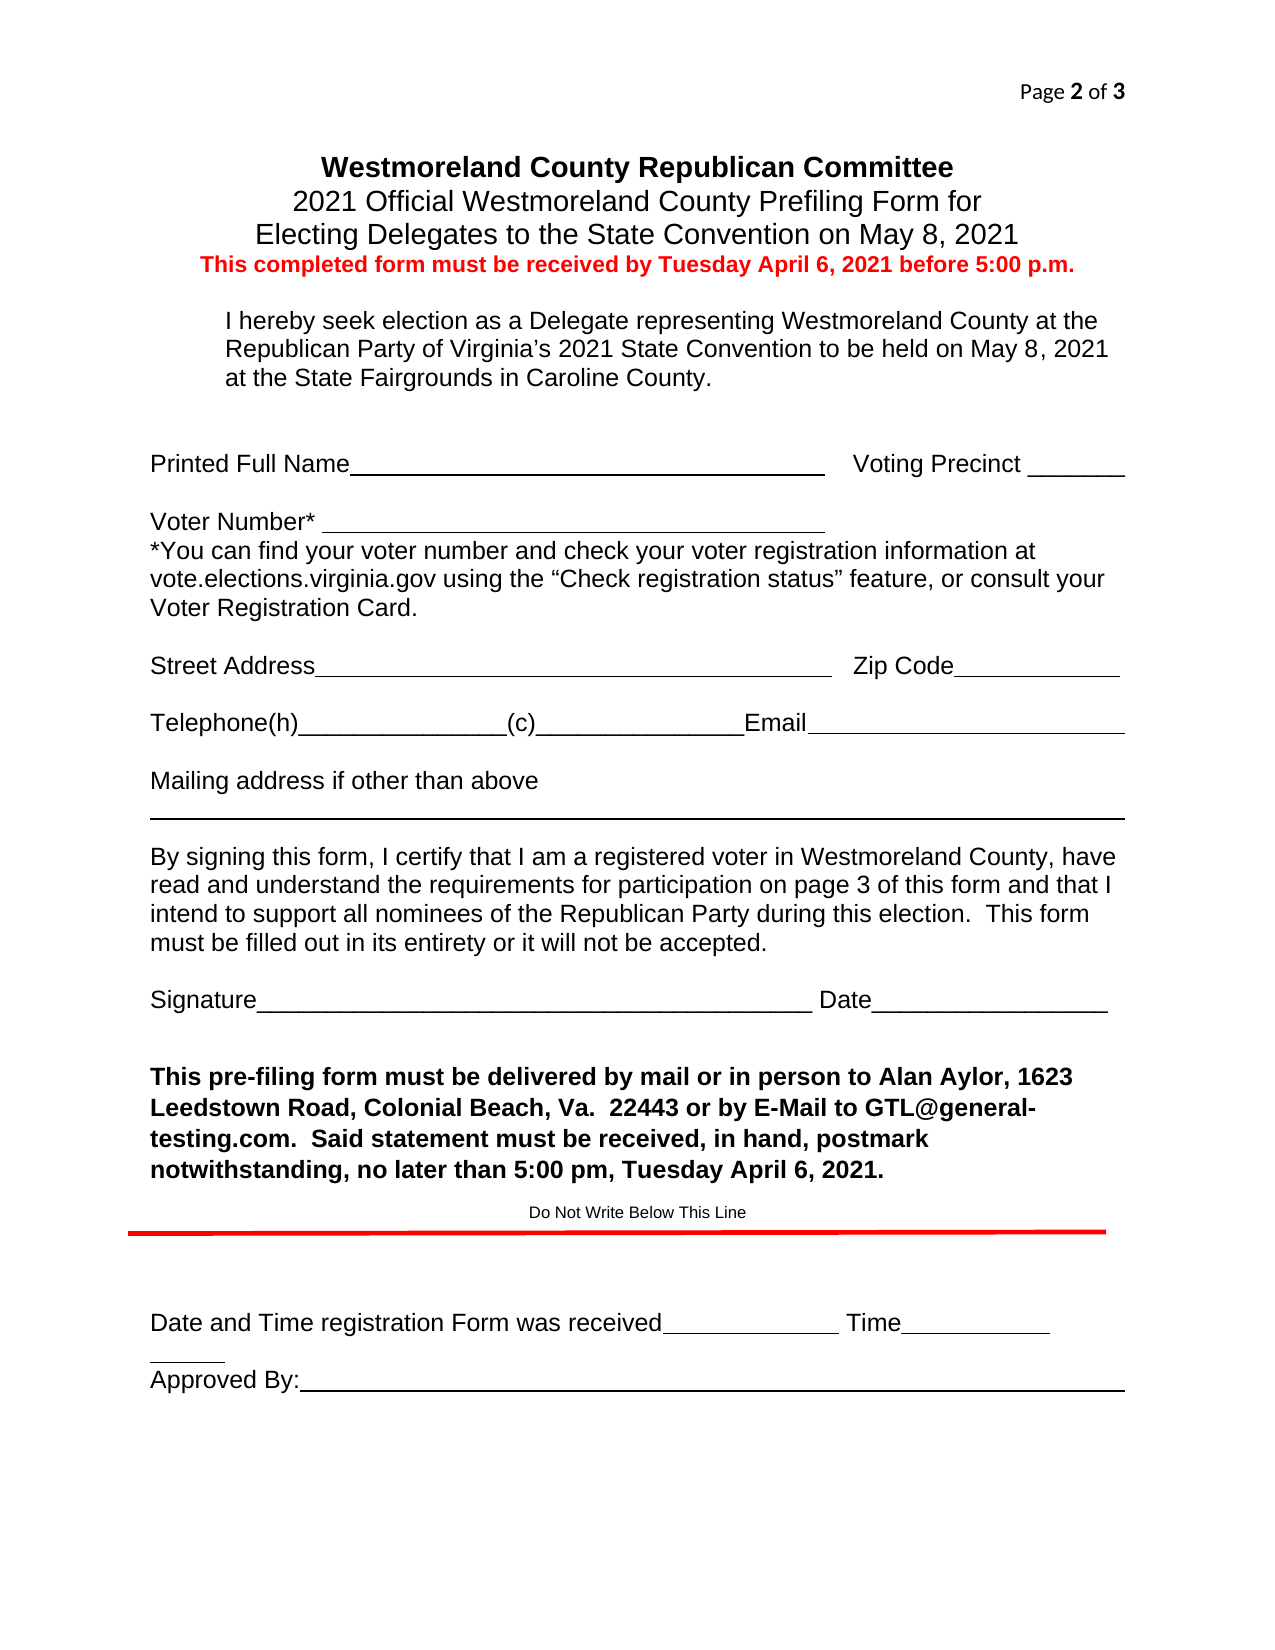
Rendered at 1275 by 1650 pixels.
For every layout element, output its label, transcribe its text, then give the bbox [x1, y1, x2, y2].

text Voter Number* [150, 507, 1125, 536]
text I hereby seek election as a Delegate representing Westmoreland County at the Republican Party of Virginia’s 2021 State Convention to be held on May 8, 2021 at the State Fairgrounds in Caroline County. [225, 306, 1125, 392]
text Date and Time registration Form was received Time [150, 1308, 1125, 1365]
text Electing Delegates to the State Convention on May 8, 2021 [150, 217, 1125, 251]
text Mailing address if other than above [150, 766, 1125, 794]
text Signature________________________________________ Date_________________ [150, 985, 1125, 1014]
text Printed Full Name Voting Precinct _______ [150, 449, 1200, 478]
text *You can find your voter number and check your voter registration information at vote.elections.virginia.gov using the “Check registration status” feature, or consult your Voter Registration Card. [150, 536, 1125, 622]
text Approved By: [150, 1365, 1125, 1394]
text Telephone(h)_______________(c)_______________Email [150, 708, 1125, 737]
text This pre-filing form must be delivered by mail or in person to Alan Aylor, 1623 Leedstown Road, Colonial Beach, Va. 22443 or by E-Mail to GTL@general-testing.com. Said statement must be received, in hand, postmark notwithstanding, no later than 5:00 pm, Tuesday April 6, 2021. [150, 1062, 1134, 1183]
text 2021 Official Westmoreland County Prefiling Form for [150, 183, 1125, 217]
text Westmoreland County Republican Committee [150, 150, 1125, 183]
text This completed form must be received by Tuesday April 6, 2021 before 5:00 p.m. [150, 251, 1125, 277]
text Street Address Zip Code [150, 651, 1200, 679]
text By signing this form, I certify that I am a registered voter in Westmoreland County, have read and understand the requirements for participation on page 3 of this form and that I intend to support all nominees of the Republican Party during this election. This form must be filled out in its entirety or it will not be accepted. [150, 841, 1125, 956]
text Do Not Write Below This Line [150, 1202, 1125, 1222]
